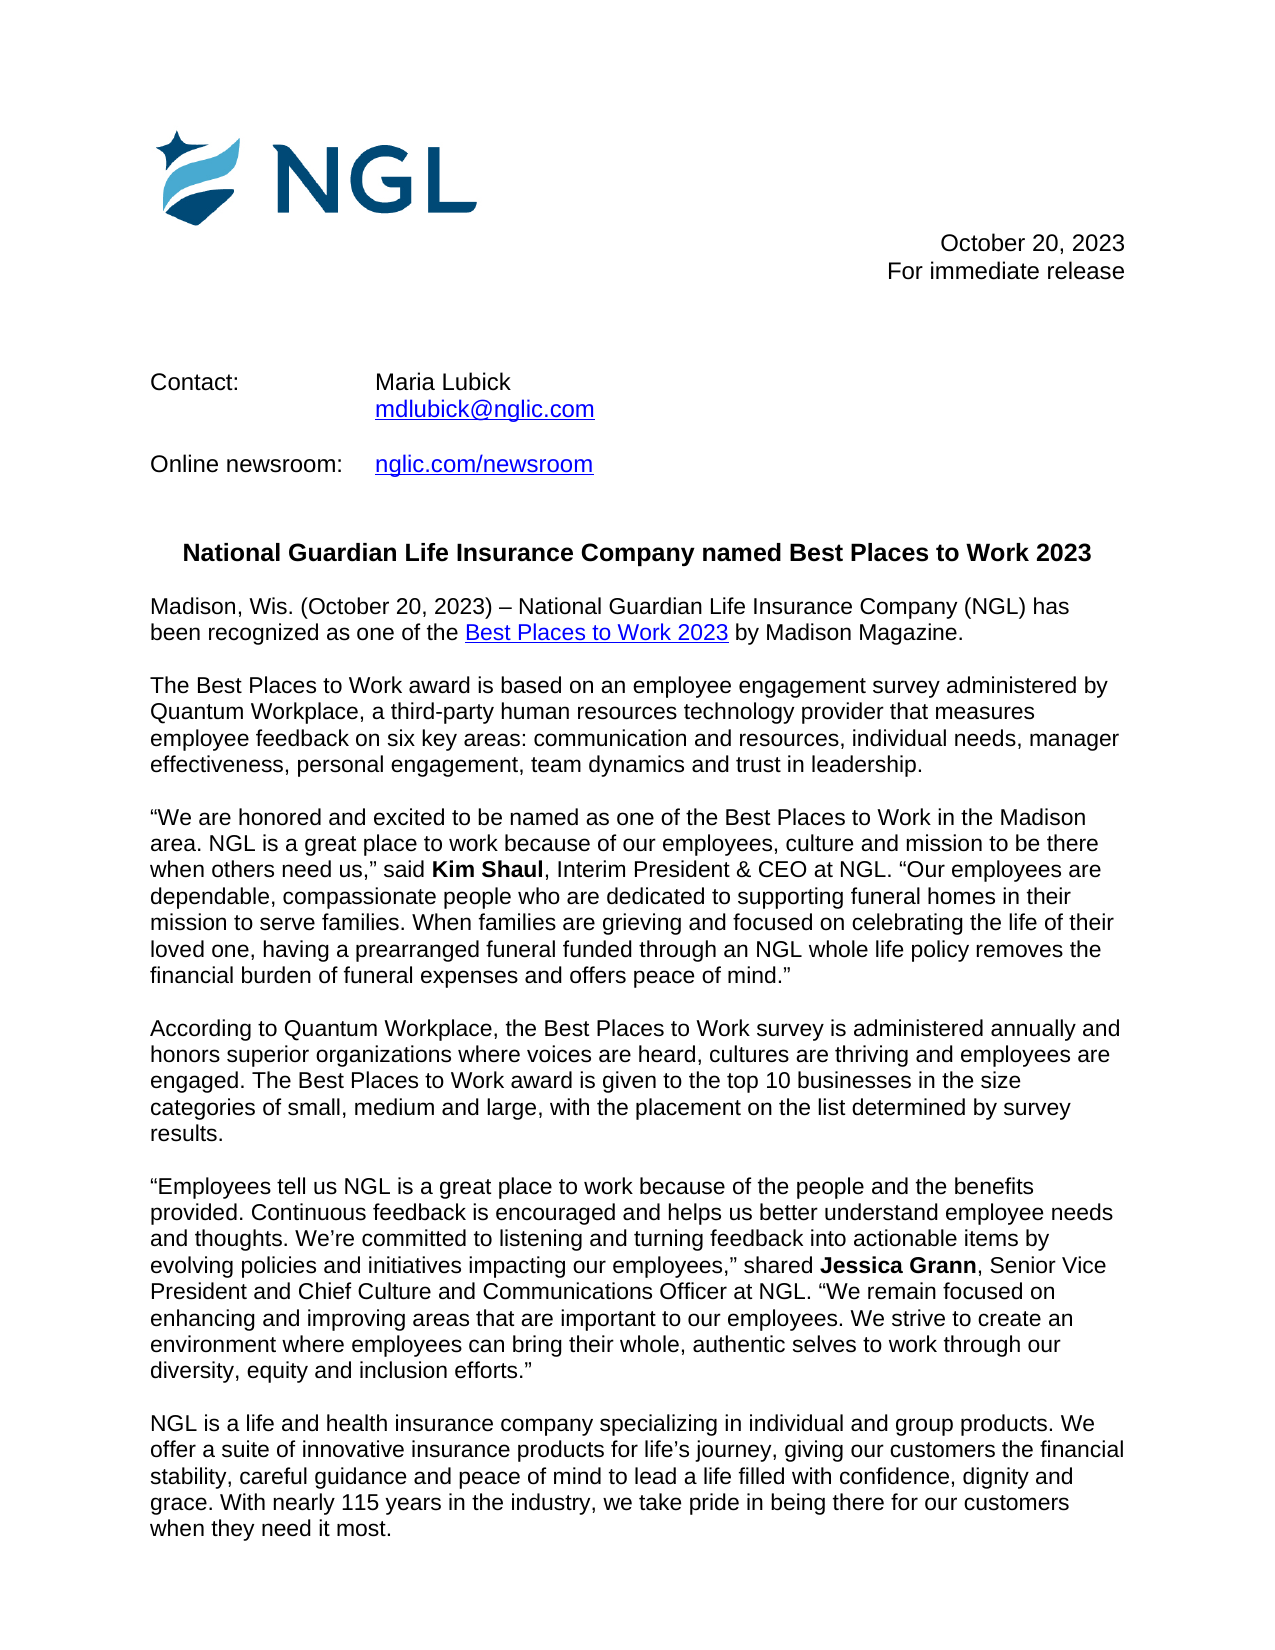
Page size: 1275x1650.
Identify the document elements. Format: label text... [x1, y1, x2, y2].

text The Best Places to Work award is based on an employee engagement survey administered by Quantum Workplace, a third-party human resources technology provider that measures employee feedback on six key areas: communication and resources, individual needs, manager effectiveness, personal engagement, team dynamics and trust in leadership. [150, 672, 1125, 777]
text “We are honored and excited to be named as one of the Best Places to Work in the Madison area. NGL is a great place to work because of our employees, culture and mission to be there when others need us,” said Kim Shaul, Interim President & CEO at NGL. “Our employees are dependable, compassionate people who are dedicated to supporting funeral homes in their mission to serve families. When families are grieving and focused on celebrating the life of their loved one, having a prearranged funeral funded through an NGL whole life policy removes the financial burden of funeral expenses and offers peace of mind.” [150, 804, 1125, 988]
picture [150, 120, 487, 230]
text Online newsroom: nglic.com/newsroom [150, 450, 1125, 478]
text According to Quantum Workplace, the Best Places to Work survey is administered annually and honors superior organizations where voices are heard, cultures are thriving and employees are engaged. The Best Places to Work award is given to the top 10 businesses in the size categories of small, medium and large, with the placement on the list determined by survey results. [150, 1014, 1125, 1146]
text October 20, 2023 [150, 229, 1125, 257]
text Madison, Wis. (October 20, 2023) – National Guardian Life Insurance Company (NGL) has been recognized as one of the Best Places to Work 2023 by Madison Magazine. [150, 593, 1125, 646]
text National Guardian Life Insurance Company named Best Places to Work 2023 [150, 538, 1125, 567]
text “Employees tell us NGL is a great place to work because of the people and the benefits provided. Continuous feedback is encouraged and helps us better understand employee needs and thoughts. We’re committed to listening and turning feedback into actionable items by evolving policies and initiatives impacting our employees,” shared Jessica Grann, Senior Vice President and Chief Culture and Communications Officer at NGL. “We remain focused on enhancing and improving areas that are important to our employees. We strive to create an environment where employees can bring their whole, authentic selves to work through our diversity, equity and inclusion efforts.” [150, 1173, 1125, 1383]
text For immediate release [150, 257, 1125, 284]
text mdlubick@nglic.com [150, 395, 1125, 423]
text NGL is a life and health insurance company specializing in individual and group products. We offer a suite of innovative insurance products for life’s journey, giving our customers the financial stability, careful guidance and peace of mind to lead a life filled with confidence, dignity and grace. With nearly 115 years in the industry, we take pride in being there for our customers when they need it most. [150, 1410, 1125, 1542]
text Contact: Maria Lubick [150, 367, 1125, 395]
